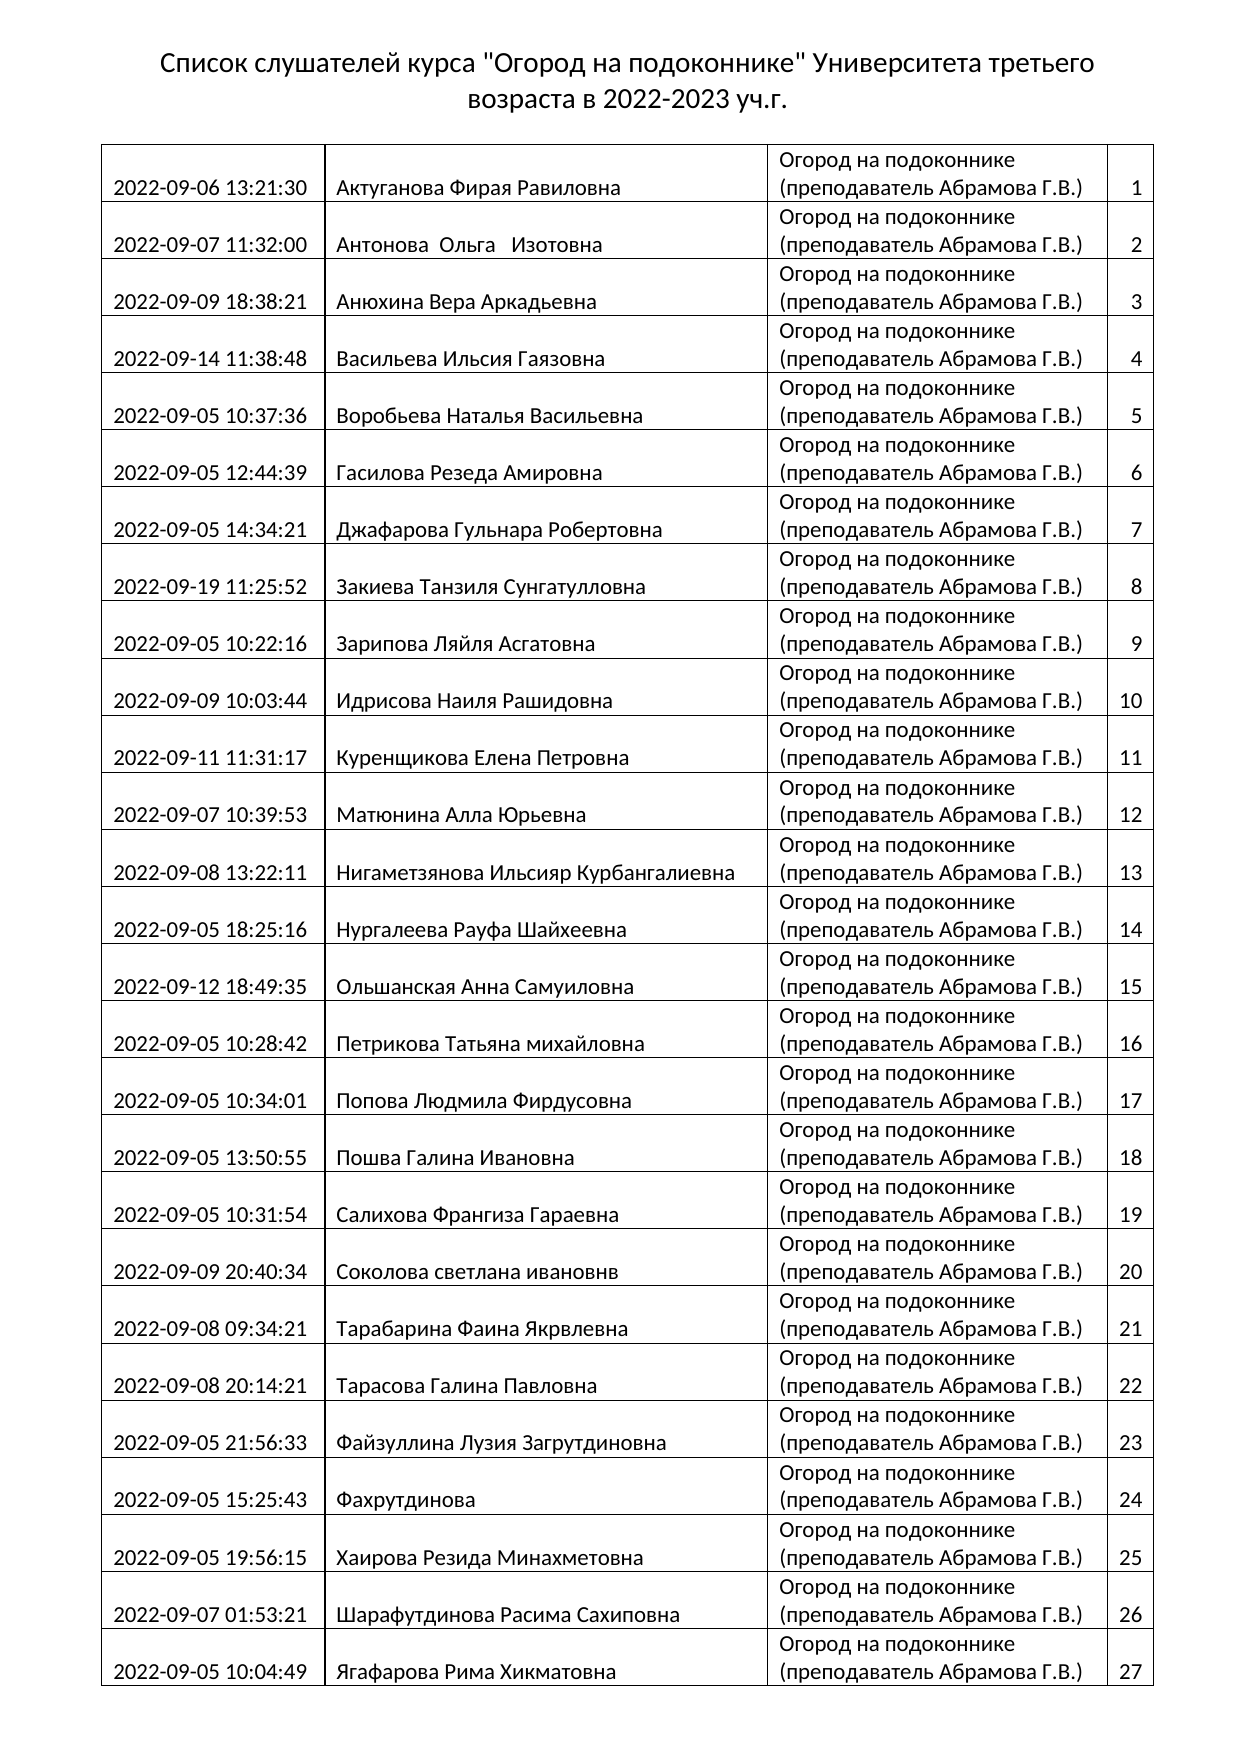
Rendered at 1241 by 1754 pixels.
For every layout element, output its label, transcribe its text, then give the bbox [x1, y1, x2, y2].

table_cell 2022-09-08 20:14:21 [102, 1344, 324, 1399]
table_cell Огород на подоконнике (преподаватель Абрамова Г.В.) [768, 1629, 1107, 1685]
table_cell 2022-09-05 10:31:54 [102, 1172, 324, 1228]
table_cell 2022-09-11 11:31:17 [102, 716, 324, 772]
table_cell Огород на подоконнике (преподаватель Абрамова Г.В.) [768, 544, 1107, 600]
table_cell 2022-09-05 12:44:39 [102, 430, 324, 486]
table_cell Фахрутдинова [326, 1458, 767, 1514]
table_cell Огород на подоконнике (преподаватель Абрамова Г.В.) [768, 259, 1107, 315]
table_cell Огород на подоконнике (преподаватель Абрамова Г.В.) [768, 1286, 1107, 1342]
table_cell 2022-09-05 10:37:36 [102, 373, 324, 429]
table_cell 2022-09-05 19:56:15 [102, 1515, 324, 1571]
table_cell 2022-09-05 14:34:21 [102, 487, 324, 543]
table_cell Нигаметзянова Ильсияр Курбангалиевна [326, 830, 767, 886]
table_cell Анюхина Вера Аркадьевна [326, 259, 767, 315]
table_header Список слушателей курса "Огород на подоконнике" Университета третьего возраста в 2022-2023 уч.г. [102, 44, 1153, 144]
table_cell 23 [1108, 1401, 1153, 1457]
table_cell Шарафутдинова Расима Сахиповна [326, 1572, 767, 1628]
table_cell 15 [1108, 944, 1153, 1000]
table_cell 2022-09-05 10:22:16 [102, 601, 324, 657]
table_cell Огород на подоконнике (преподаватель Абрамова Г.В.) [768, 601, 1107, 657]
table_cell 2022-09-09 10:03:44 [102, 659, 324, 714]
table_cell Огород на подоконнике (преподаватель Абрамова Г.В.) [768, 1515, 1107, 1571]
table_cell Салихова Франгиза Гараевна [326, 1172, 767, 1228]
table_cell Тарабарина Фаина Якрвлевна [326, 1286, 767, 1342]
table_cell Огород на подоконнике (преподаватель Абрамова Г.В.) [768, 487, 1107, 543]
table_cell Идрисова Наиля Рашидовна [326, 659, 767, 714]
table_cell Актуганова Фирая Равиловна [326, 145, 767, 201]
table_cell Зарипова Ляйля Асгатовна [326, 601, 767, 657]
table_cell Огород на подоконнике (преподаватель Абрамова Г.В.) [768, 1172, 1107, 1228]
table_cell Гасилова Резеда Амировна [326, 430, 767, 486]
table_cell 13 [1108, 830, 1153, 886]
table_cell 16 [1108, 1001, 1153, 1057]
table_cell 6 [1108, 430, 1153, 486]
table_cell 21 [1108, 1286, 1153, 1342]
table_cell Огород на подоконнике (преподаватель Абрамова Г.В.) [768, 373, 1107, 429]
table_cell Антонова Ольга Изотовна [326, 202, 767, 258]
table_cell Огород на подоконнике (преподаватель Абрамова Г.В.) [768, 773, 1107, 829]
table_cell 2022-09-19 11:25:52 [102, 544, 324, 600]
table_cell 2022-09-09 20:40:34 [102, 1229, 324, 1285]
table_cell 9 [1108, 601, 1153, 657]
table_cell Огород на подоконнике (преподаватель Абрамова Г.В.) [768, 830, 1107, 886]
table_cell Матюнина Алла Юрьевна [326, 773, 767, 829]
table_cell 5 [1108, 373, 1153, 429]
table_cell Закиева Танзиля Сунгатулловна [326, 544, 767, 600]
table_cell Ольшанская Анна Самуиловна [326, 944, 767, 1000]
table_cell Огород на подоконнике (преподаватель Абрамова Г.В.) [768, 316, 1107, 372]
table_cell 2022-09-05 18:25:16 [102, 887, 324, 943]
table_cell 7 [1108, 487, 1153, 543]
table_cell Огород на подоконнике (преподаватель Абрамова Г.В.) [768, 887, 1107, 943]
table_cell Хаирова Резида Минахметовна [326, 1515, 767, 1571]
table_cell Нургалеева Рауфа Шайхеевна [326, 887, 767, 943]
table_cell Огород на подоконнике (преподаватель Абрамова Г.В.) [768, 1344, 1107, 1399]
table_cell 17 [1108, 1058, 1153, 1114]
table_cell Огород на подоконнике (преподаватель Абрамова Г.В.) [768, 1572, 1107, 1628]
table_cell Огород на подоконнике (преподаватель Абрамова Г.В.) [768, 1458, 1107, 1514]
table_cell Огород на подоконнике (преподаватель Абрамова Г.В.) [768, 430, 1107, 486]
table_cell Огород на подоконнике (преподаватель Абрамова Г.В.) [768, 145, 1107, 201]
table_cell Огород на подоконнике (преподаватель Абрамова Г.В.) [768, 1401, 1107, 1457]
table_cell 24 [1108, 1458, 1153, 1514]
table_cell 2 [1108, 202, 1153, 258]
table_cell 2022-09-05 10:28:42 [102, 1001, 324, 1057]
table_cell 19 [1108, 1172, 1153, 1228]
table_cell Воробьева Наталья Васильевна [326, 373, 767, 429]
table_cell 2022-09-08 13:22:11 [102, 830, 324, 886]
table_cell 3 [1108, 259, 1153, 315]
table_cell 2022-09-07 01:53:21 [102, 1572, 324, 1628]
table_cell 2022-09-05 10:04:49 [102, 1629, 324, 1685]
table_cell 2022-09-05 13:50:55 [102, 1115, 324, 1171]
table_cell Огород на подоконнике (преподаватель Абрамова Г.В.) [768, 1058, 1107, 1114]
table_cell Огород на подоконнике (преподаватель Абрамова Г.В.) [768, 659, 1107, 714]
table_cell Огород на подоконнике (преподаватель Абрамова Г.В.) [768, 202, 1107, 258]
table_cell 2022-09-06 13:21:30 [102, 145, 324, 201]
table_cell 27 [1108, 1629, 1153, 1685]
table_cell 11 [1108, 716, 1153, 772]
table_cell 26 [1108, 1572, 1153, 1628]
table_cell Тарасова Галина Павловна [326, 1344, 767, 1399]
table_cell Огород на подоконнике (преподаватель Абрамова Г.В.) [768, 1115, 1107, 1171]
table_cell Ягафарова Рима Хикматовна [326, 1629, 767, 1685]
table_cell Попова Людмила Фирдусовна [326, 1058, 767, 1114]
table_cell 2022-09-14 11:38:48 [102, 316, 324, 372]
table_cell 22 [1108, 1344, 1153, 1399]
table_cell 2022-09-08 09:34:21 [102, 1286, 324, 1342]
table_cell Петрикова Татьяна михайловна [326, 1001, 767, 1057]
table_cell Куренщикова Елена Петровна [326, 716, 767, 772]
table_cell 10 [1108, 659, 1153, 714]
table_cell 20 [1108, 1229, 1153, 1285]
table_cell 12 [1108, 773, 1153, 829]
table_cell Огород на подоконнике (преподаватель Абрамова Г.В.) [768, 716, 1107, 772]
table_cell Васильева Ильсия Гаязовна [326, 316, 767, 372]
table_cell 4 [1108, 316, 1153, 372]
table_cell 2022-09-07 10:39:53 [102, 773, 324, 829]
table_cell Огород на подоконнике (преподаватель Абрамова Г.В.) [768, 1001, 1107, 1057]
table_cell Файзуллина Лузия Загрутдиновна [326, 1401, 767, 1457]
table_cell 18 [1108, 1115, 1153, 1171]
table_cell 2022-09-12 18:49:35 [102, 944, 324, 1000]
table_cell 2022-09-05 21:56:33 [102, 1401, 324, 1457]
table_cell 2022-09-05 10:34:01 [102, 1058, 324, 1114]
table_cell 2022-09-07 11:32:00 [102, 202, 324, 258]
table_cell 25 [1108, 1515, 1153, 1571]
table_cell Соколова светлана ивановнв [326, 1229, 767, 1285]
table_cell Пошва Галина Ивановна [326, 1115, 767, 1171]
table_cell Огород на подоконнике (преподаватель Абрамова Г.В.) [768, 1229, 1107, 1285]
table_cell Джафарова Гульнара Робертовна [326, 487, 767, 543]
table_cell 1 [1108, 145, 1153, 201]
table_cell 14 [1108, 887, 1153, 943]
table_cell Огород на подоконнике (преподаватель Абрамова Г.В.) [768, 944, 1107, 1000]
table_cell 2022-09-09 18:38:21 [102, 259, 324, 315]
table_cell 2022-09-05 15:25:43 [102, 1458, 324, 1514]
table_cell 8 [1108, 544, 1153, 600]
